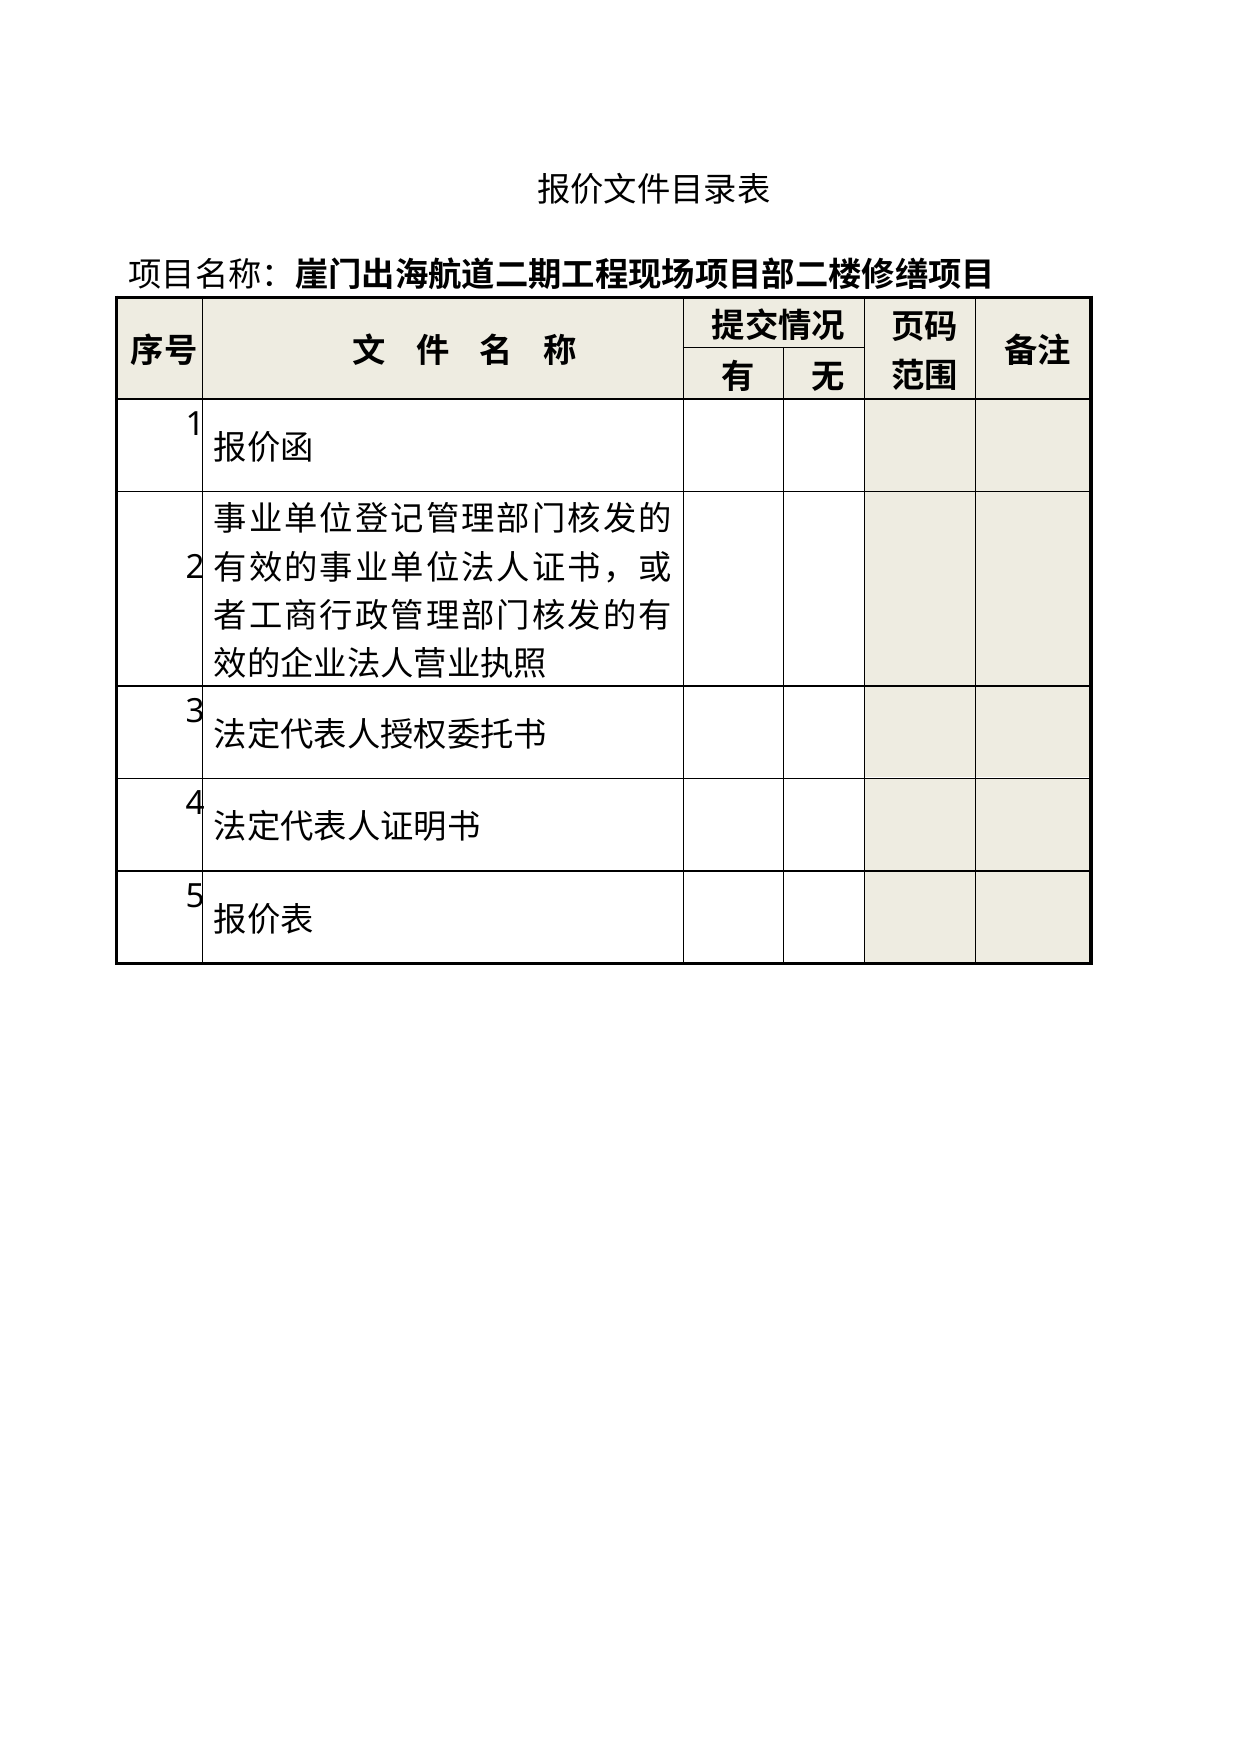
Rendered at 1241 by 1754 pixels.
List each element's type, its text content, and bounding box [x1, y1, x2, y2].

table_cell [865, 779, 975, 870]
table_cell [684, 872, 783, 962]
table_header 序号 [118, 299, 202, 398]
table_cell [976, 400, 1089, 491]
table_cell [684, 779, 783, 870]
table_cell 无 [784, 348, 864, 398]
table_cell [865, 492, 975, 685]
table_header 备注 [976, 299, 1089, 398]
table_cell 法定代表人授权委托书 [203, 687, 683, 777]
table_cell [684, 492, 783, 685]
table_cell [865, 872, 975, 962]
table_cell [684, 687, 783, 777]
table_cell [684, 400, 783, 491]
table_cell [865, 687, 975, 777]
table_cell [118, 687, 202, 777]
table_cell 报价函 [203, 400, 683, 491]
table_cell [118, 779, 202, 870]
table_cell [784, 492, 864, 685]
text 项目名称：崖门出海航道二期工程现场项目部二楼修缮项目 [128, 247, 1112, 296]
table_cell [784, 687, 864, 777]
table_cell 事业单位登记管理部门核发的有效的事业单位法人证书，或者工商行政管理部门核发的有效的企业法人营业执照 [203, 492, 683, 685]
table_cell [784, 779, 864, 870]
table_cell [976, 492, 1089, 685]
table_cell [784, 400, 864, 491]
table_cell [865, 400, 975, 491]
table_cell 有 [684, 348, 783, 398]
table_cell 法定代表人证明书 [203, 779, 683, 870]
table_header 页码范围 [865, 299, 975, 398]
subtitle 报价文件目录表 [128, 162, 1112, 211]
table_cell [118, 492, 202, 685]
table_header 提交情况 [684, 299, 864, 347]
table_cell 报价表 [203, 872, 683, 962]
table_cell [118, 872, 202, 962]
table_cell [976, 779, 1089, 870]
table_cell [784, 872, 864, 962]
table_header 文 件 名 称 [203, 299, 683, 398]
table_cell [976, 687, 1089, 777]
table_cell [976, 872, 1089, 962]
table_cell [118, 400, 202, 491]
